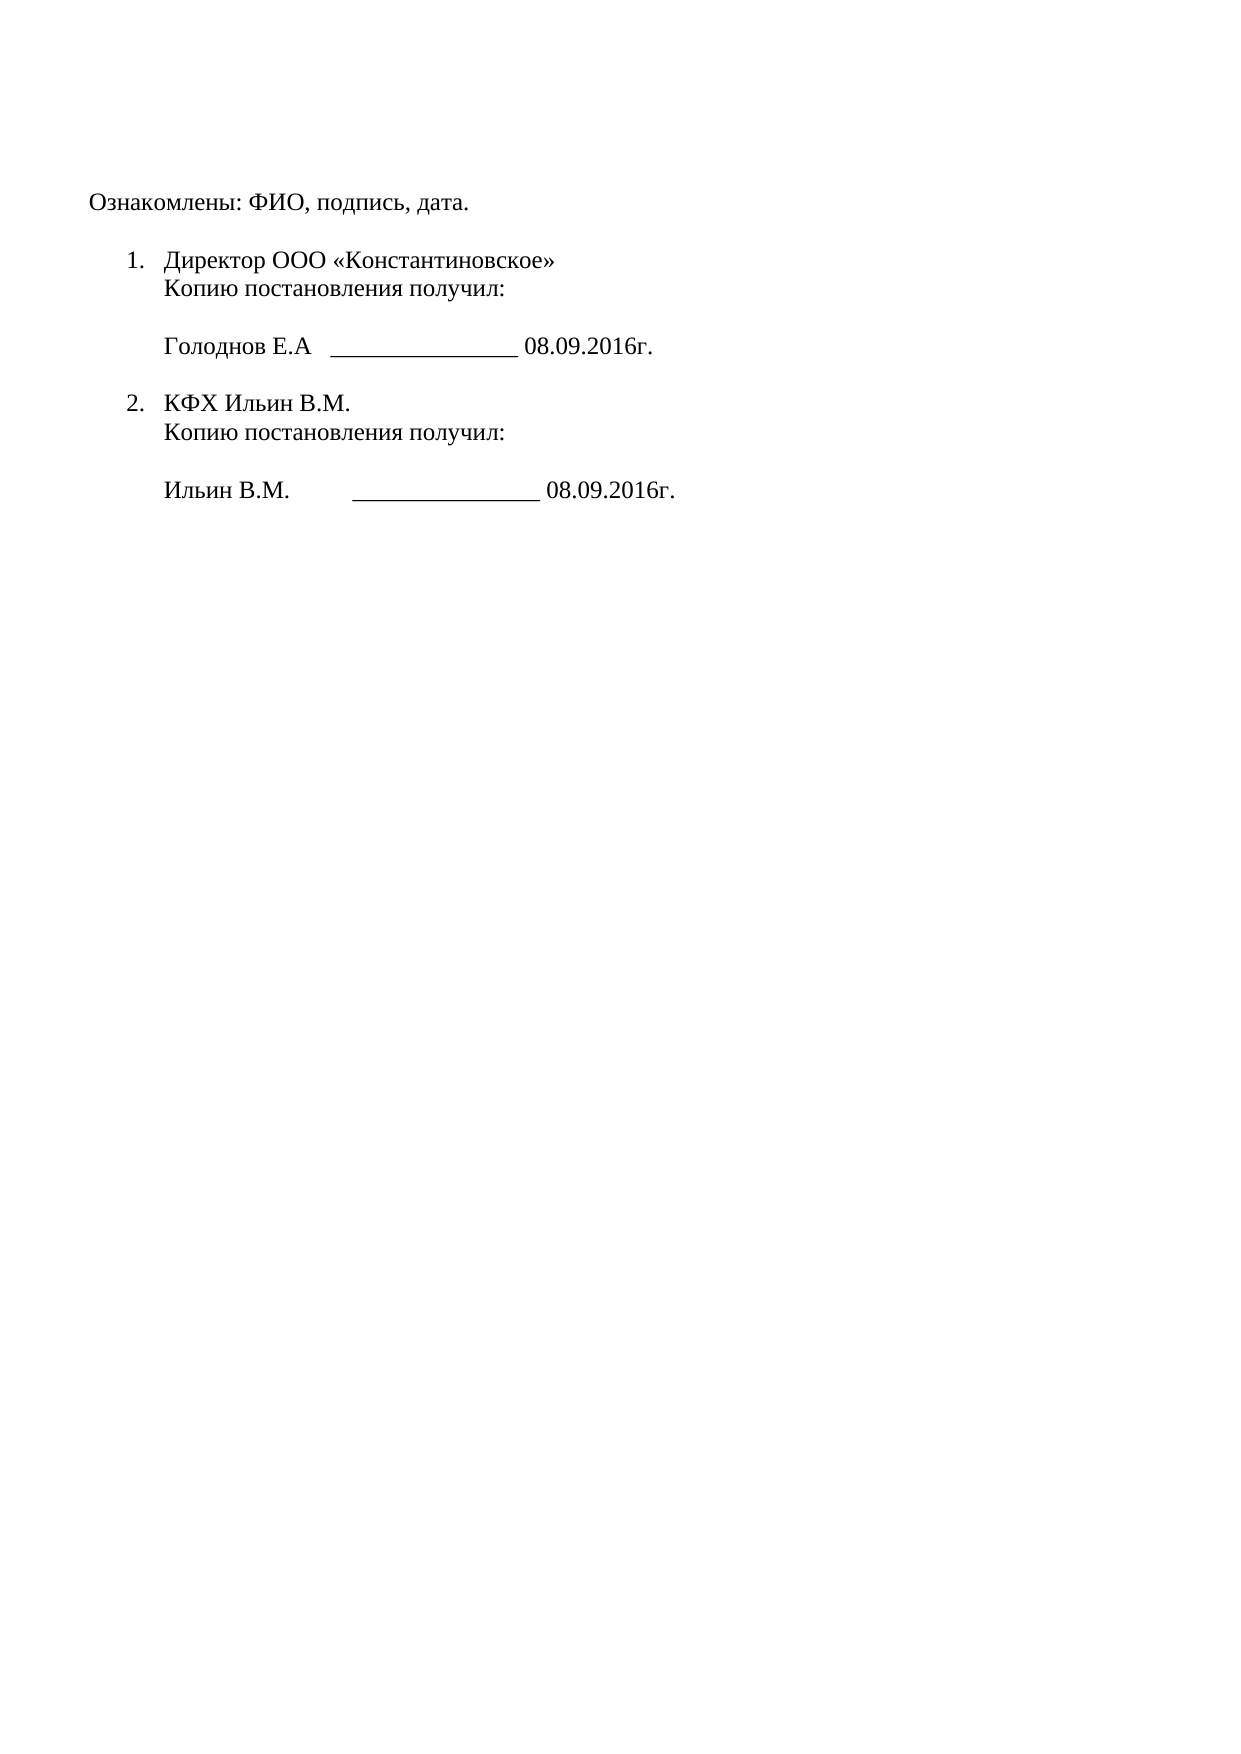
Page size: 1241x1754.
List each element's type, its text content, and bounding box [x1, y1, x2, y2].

text Ильин В.М. _______________ 08.09.2016г. [164, 475, 1181, 503]
list КФХ Ильин В.М. [126, 388, 1181, 417]
text Голоднов Е.А _______________ 08.09.2016г. [164, 331, 1181, 360]
list Директор ООО «Константиновское» [126, 245, 1181, 273]
text Ознакомлены: ФИО, подпись, дата. [89, 187, 1181, 216]
text Копию постановления получил: [164, 273, 1181, 302]
text Копию постановления получил: [164, 417, 1181, 446]
